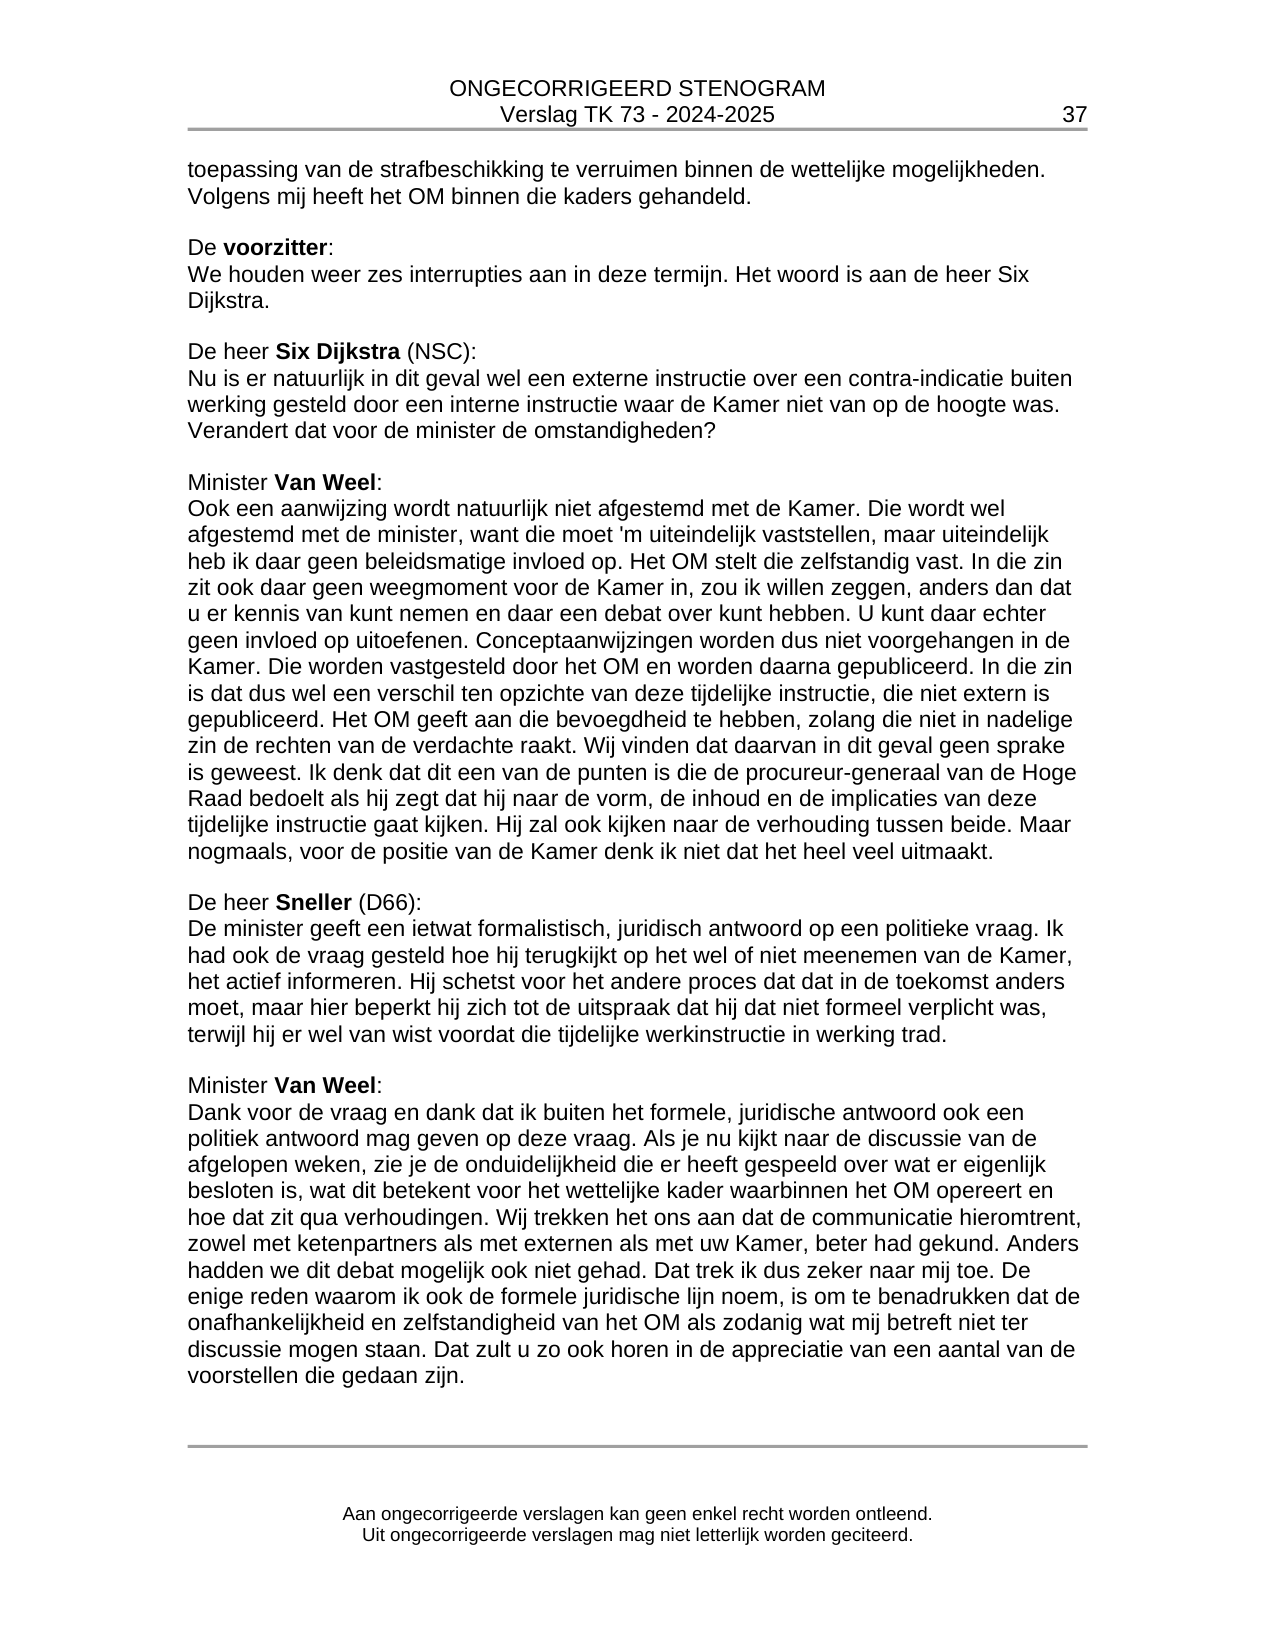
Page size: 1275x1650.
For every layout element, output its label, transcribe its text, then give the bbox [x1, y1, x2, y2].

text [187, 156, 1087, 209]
text Minister Van Weel: Dank voor de vraag en dank dat ik buiten het formele, juridische antwoord ook een politiek antwoord mag geven op deze vraag. Als je nu kijkt naar de discussie van de afgelopen weken, zie je de onduidelijkheid die er heeft gespeeld over wat er eigenlijk besloten is, wat dit betekent voor het wettelijke kader waarbinnen het OM opereert en hoe dat zit qua verhoudingen. Wij trekken het ons aan dat de communicatie hieromtrent, zowel met ketenpartners als met externen als met uw Kamer, beter had gekund. Anders hadden we dit debat mogelijk ook niet gehad. Dat trek ik dus zeker naar mij toe. De enige reden waarom ik ook de formele juridische lijn noem, is om te benadrukken dat de onafhankelijkheid en zelfstandigheid van het OM als zodanig wat mij betreft niet ter discussie mogen staan. Dat zult u zo ook horen in de appreciatie van een aantal van de voorstellen die gedaan zijn. [187, 1072, 1087, 1388]
text De voorzitter: We houden weer zes interrupties aan in deze termijn. Het woord is aan de heer Six Dijkstra. [187, 234, 1087, 313]
text Minister Van Weel: Ook een aanwijzing wordt natuurlijk niet afgestemd met de Kamer. Die wordt wel afgestemd met de minister, want die moet 'm uiteindelijk vaststellen, maar uiteindelijk heb ik daar geen beleidsmatige invloed op. Het OM stelt die zelfstandig vast. In die zin zit ook daar geen weegmoment voor de Kamer in, zou ik willen zeggen, anders dan dat u er kennis van kunt nemen en daar een debat over kunt hebben. U kunt daar echter geen invloed op uitoefenen. Conceptaanwijzingen worden dus niet voorgehangen in de Kamer. Die worden vastgesteld door het OM en worden daarna gepubliceerd. In die zin is dat dus wel een verschil ten opzichte van deze tijdelijke instructie, die niet extern is gepubliceerd. Het OM geeft aan die bevoegdheid te hebben, zolang die niet in nadelige zin de rechten van de verdachte raakt. Wij vinden dat daarvan in dit geval geen sprake is geweest. Ik denk dat dit een van de punten is die de procureur-generaal van de Hoge Raad bedoelt als hij zegt dat hij naar de vorm, de inhoud en de implicaties van deze tijdelijke instructie gaat kijken. Hij zal ook kijken naar de verhouding tussen beide. Maar nogmaals, voor de positie van de Kamer denk ik niet dat het heel veel uitmaakt. [187, 469, 1087, 864]
text De heer Six Dijkstra (NSC): Nu is er natuurlijk in dit geval wel een externe instructie over een contra-indicatie buiten werking gesteld door een interne instructie waar de Kamer niet van op de hoogte was. Verandert dat voor de minister de omstandigheden? [187, 338, 1087, 444]
text De heer Sneller (D66): De minister geeft een ietwat formalistisch, juridisch antwoord op een politieke vraag. Ik had ook de vraag gesteld hoe hij terugkijkt op het wel of niet meenemen van de Kamer, het actief informeren. Hij schetst voor het andere proces dat dat in de toekomst anders moet, maar hier beperkt hij zich tot de uitspraak dat hij dat niet formeel verplicht was, terwijl hij er wel van wist voordat die tijdelijke werkinstructie in werking trad. [187, 889, 1087, 1047]
